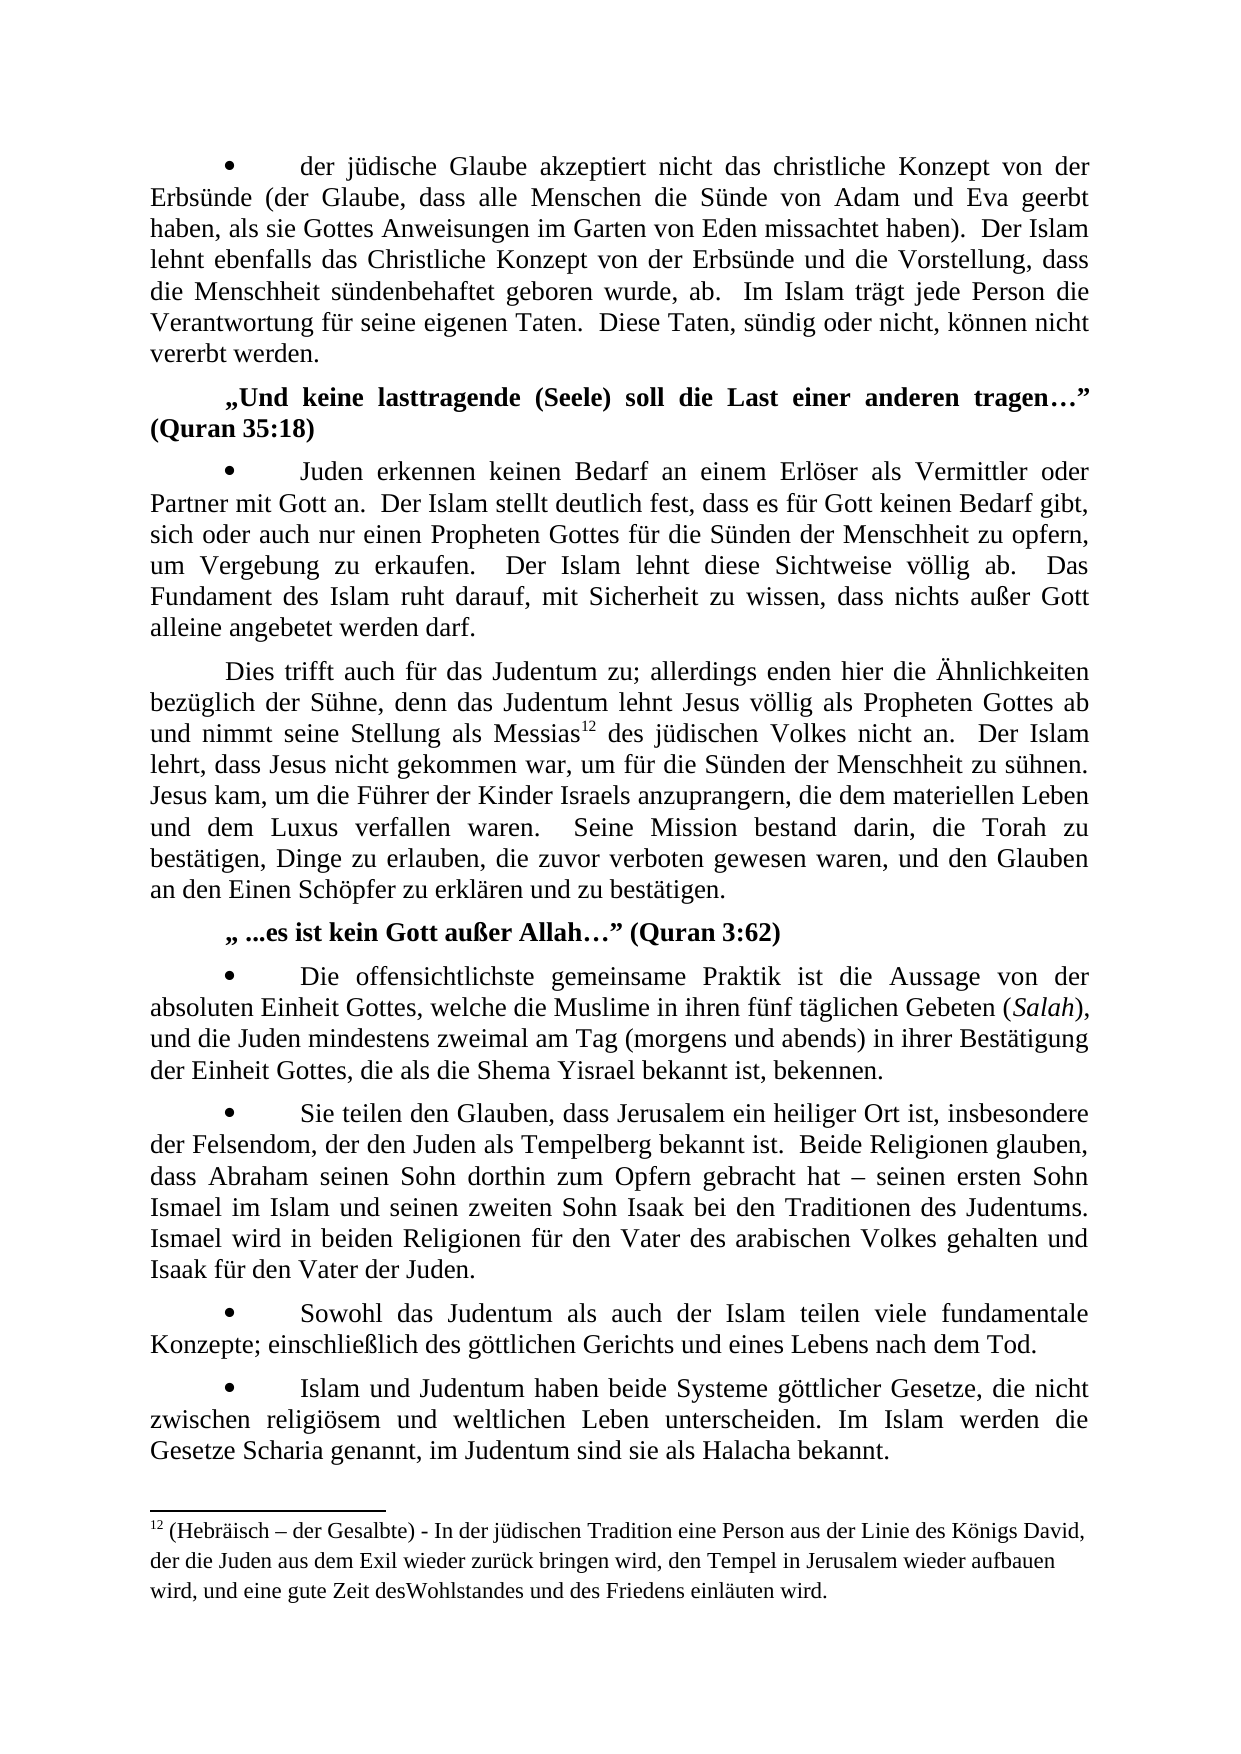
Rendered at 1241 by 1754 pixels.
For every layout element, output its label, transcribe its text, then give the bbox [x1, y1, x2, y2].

list Juden erkennen keinen Bedarf an einem Erlöser als Vermittler oder Partner mit Gott an. Der Islam stellt deutlich fest, dass es für Gott keinen Bedarf gibt, sich oder auch nur einen Propheten Gottes für die Sünden der Menschheit zu opfern, um Vergebung zu erkaufen. Der Islam lehnt diese Sichtweise völlig ab. Das Fundament des Islam ruht darauf, mit Sicherheit zu wissen, dass nichts außer Gott alleine angebetet werden darf. [150, 455, 1090, 642]
text „Und keine lasttragende (Seele) soll die Last einer anderen tragen…” (Quran 35:18) [150, 381, 1090, 443]
list der jüdische Glaube akzeptiert nicht das christliche Konzept von der Erbsünde (der Glaube, dass alle Menschen die Sünde von Adam und Eva geerbt haben, als sie Gottes Anweisungen im Garten von Eden missachtet haben). Der Islam lehnt ebenfalls das Christliche Konzept von der Erbsünde und die Vorstellung, dass die Menschheit sündenbehaftet geboren wurde, ab. Im Islam trägt jede Person die Verantwortung für seine eigenen Taten. Diese Taten, sündig oder nicht, können nicht vererbt werden. [150, 150, 1090, 368]
text „ ...es ist kein Gott außer Allah…” (Quran 3:62) [150, 917, 1090, 948]
list Sowohl das Judentum als auch der Islam teilen viele fundamentale Konzepte; einschließlich des göttlichen Gerichts und eines Lebens nach dem Tod. [150, 1297, 1090, 1359]
list Die offensichtlichste gemeinsame Praktik ist die Aussage von der absoluten Einheit Gottes, welche die Muslime in ihren fünf täglichen Gebeten (Salah), und die Juden mindestens zweimal am Tag (morgens und abends) in ihrer Bestätigung der Einheit Gottes, die als die Shema Yisrael bekannt ist, bekennen. [150, 960, 1090, 1085]
list Islam und Judentum haben beide Systeme göttlicher Gesetze, die nicht zwischen religiösem und weltlichen Leben unterscheiden. Im Islam werden die Gesetze Scharia genannt, im Judentum sind sie als Halacha bekannt. [150, 1372, 1090, 1465]
list Sie teilen den Glauben, dass Jerusalem ein heiliger Ort ist, insbesondere der Felsendom, der den Juden als Tempelberg bekannt ist. Beide Religionen glauben, dass Abraham seinen Sohn dorthin zum Opfern gebracht hat – seinen ersten Sohn Ismael im Islam und seinen zweiten Sohn Isaak bei den Traditionen des Judentums. Ismael wird in beiden Religionen für den Vater des arabischen Volkes gehalten und Isaak für den Vater der Juden. [150, 1097, 1090, 1284]
text Dies trifft auch für das Judentum zu; allerdings enden hier die Ähnlichkeiten bezüglich der Sühne, denn das Judentum lehnt Jesus völlig als Propheten Gottes ab und nimmt seine Stellung als Messias des jüdischen Volkes nicht an. Der Islam lehrt, dass Jesus nicht gekommen war, um für die Sünden der Menschheit zu sühnen. Jesus kam, um die Führer der Kinder Israels anzuprangern, die dem materiellen Leben und dem Luxus verfallen waren. Seine Mission bestand darin, die Torah zu bestätigen, Dinge zu erlauben, die zuvor verboten gewesen waren, und den Glauben an den Einen Schöpfer zu erklären und zu bestätigen. [150, 655, 1090, 904]
